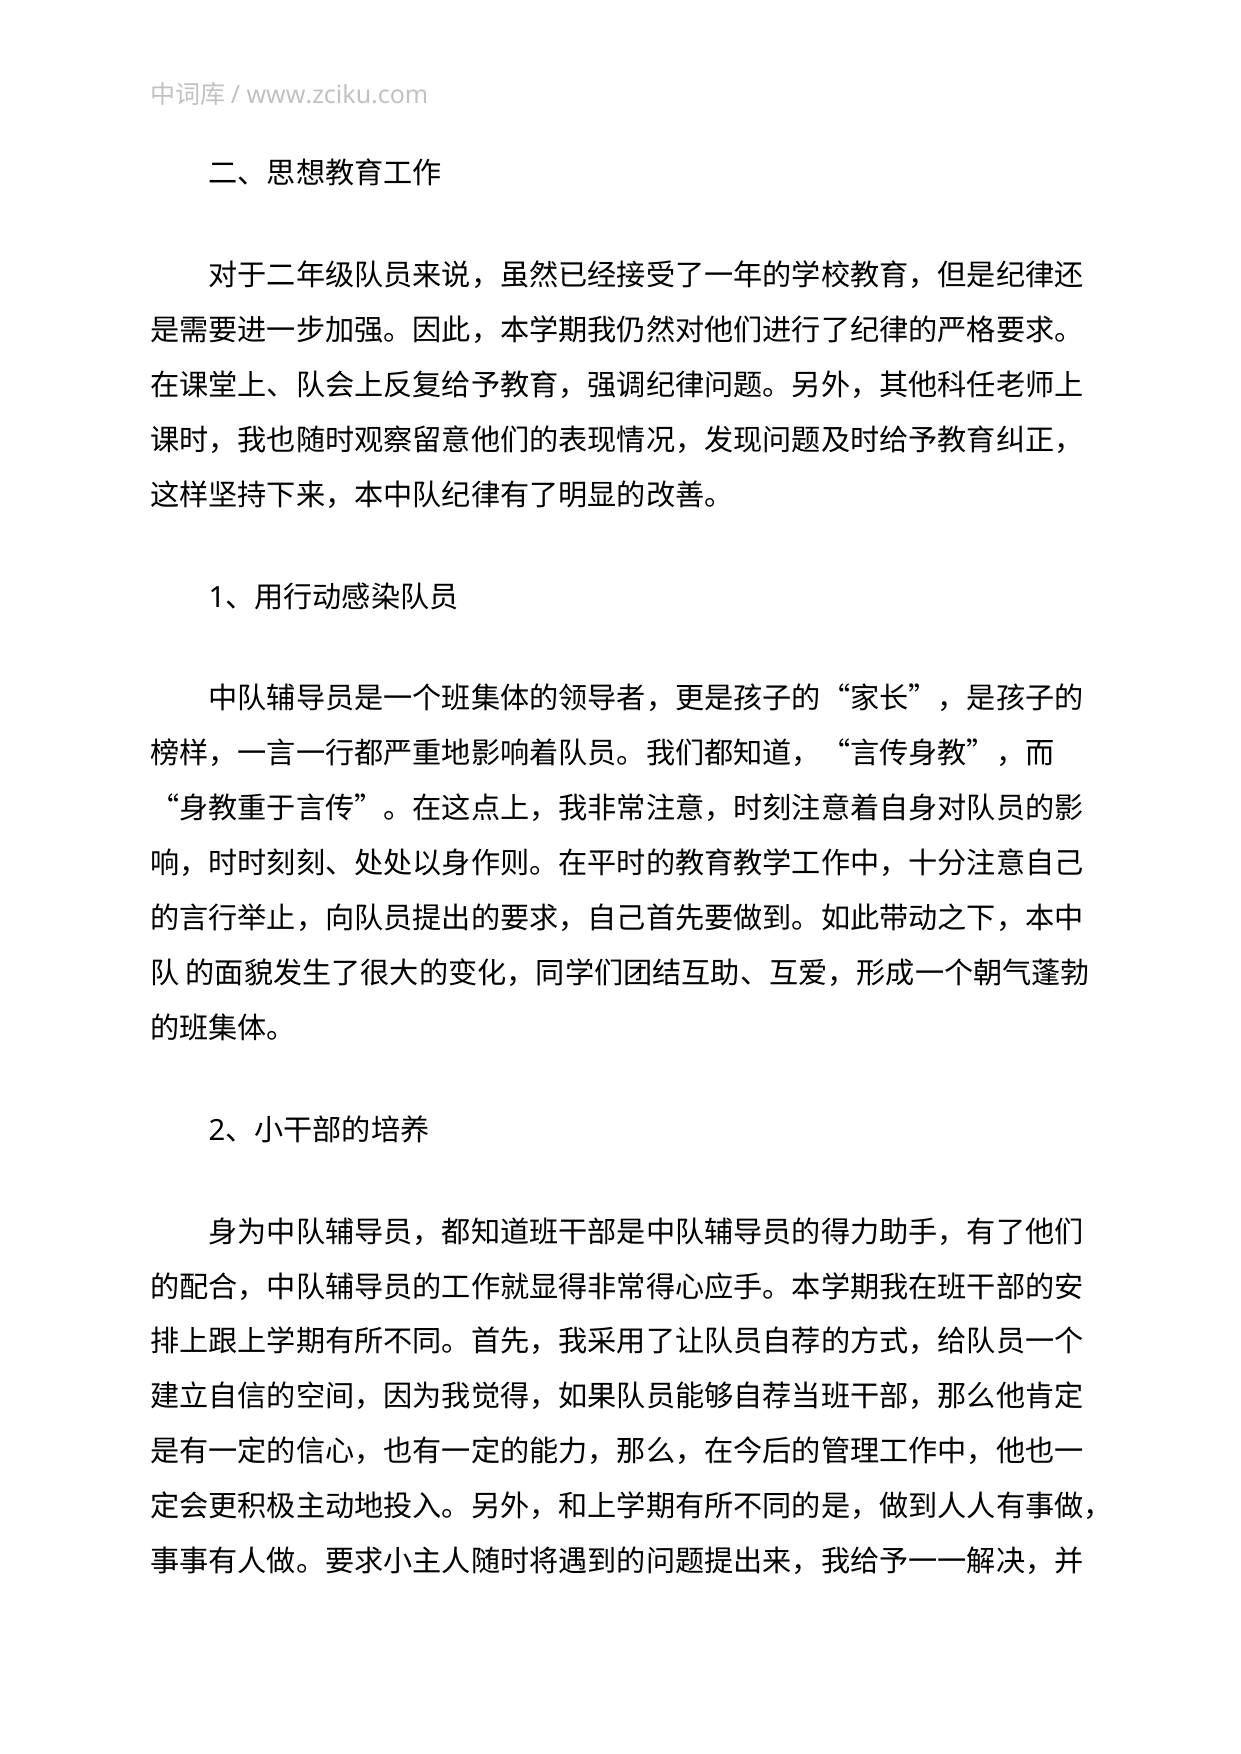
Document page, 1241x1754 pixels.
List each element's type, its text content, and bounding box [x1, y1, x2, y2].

text 对于二年级队员来说，虽然已经接受了一年的学校教育，但是纪律还是需要进一步加强。因此，本学期我仍然对他们进行了纪律的严格要求。在课堂上、队会上反复给予教育，强调纪律问题。另外，其他科任老师上课时，我也随时观察留意他们的表现情况，发现问题及时给予教育纠正，这样坚持下来，本中队纪律有了明显的改善。 [150, 252, 1090, 514]
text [150, 1208, 1090, 1580]
text 中队辅导员是一个班集体的领导者，更是孩子的“家长”，是孩子的榜样，一言一行都严重地影响着队员。我们都知道，“言传身教”，而“身教重于言传”。在这点上，我非常注意，时刻注意着自身对队员的影响，时时刻刻、处处以身作则。在平时的教育教学工作中，十分注意自己的言行举止，向队员提出的要求，自己首先要做到。如此带动之下，本中队 的面貌发生了很大的变化，同学们团结互助、互爱，形成一个朝气蓬勃的班集体。 [150, 675, 1090, 1047]
text 二、思想教育工作 [150, 150, 1090, 192]
text 2、小干部的培养 [150, 1106, 1090, 1149]
text 1、用行动感染队员 [150, 573, 1090, 616]
